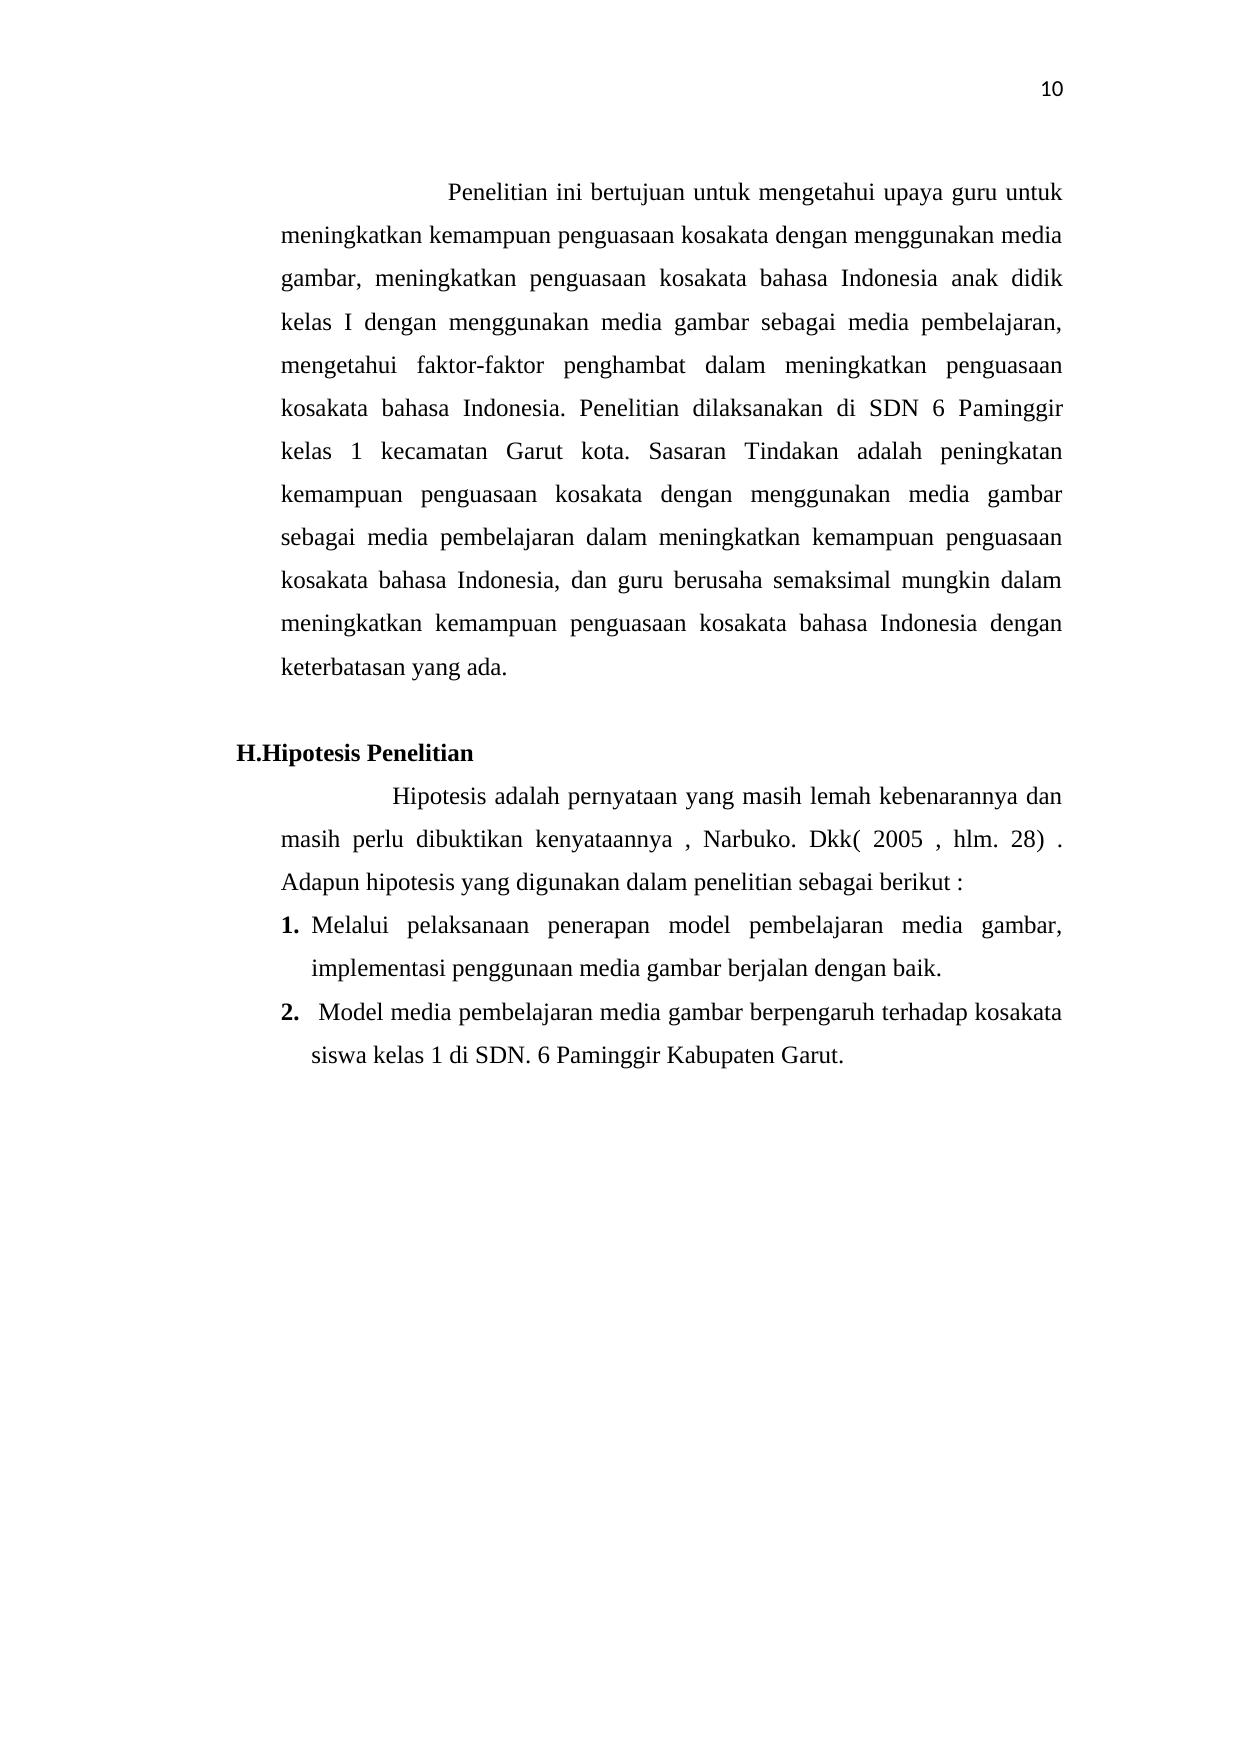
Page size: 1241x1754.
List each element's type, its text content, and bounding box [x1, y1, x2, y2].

text H.Hipotesis Penelitian [236, 738, 1063, 767]
text Penelitian ini bertujuan untuk mengetahui upaya guru untuk meningkatkan kemampuan penguasaan kosakata dengan menggunakan media gambar, meningkatkan penguasaan kosakata bahasa Indonesia anak didik kelas I dengan menggunakan media gambar sebagai media pembelajaran, mengetahui faktor-faktor penghambat dalam meningkatkan penguasaan kosakata bahasa Indonesia. Penelitian dilaksanakan di SDN 6 Paminggir kelas 1 kecamatan Garut kota. Sasaran Tindakan adalah peningkatan kemampuan penguasaan kosakata dengan menggunakan media gambar sebagai media pembelajaran dalam meningkatkan kemampuan penguasaan kosakata bahasa Indonesia, dan guru berusaha semaksimal mungkin dalam meningkatkan kemampuan penguasaan kosakata bahasa Indonesia dengan keterbatasan yang ada. [236, 206, 1063, 680]
list Melalui pelaksanaan penerapan model pembelajaran media gambar, implementasi penggunaan media gambar berjalan dengan baik. [281, 910, 1063, 982]
text Hipotesis adalah pernyataan yang masih lemah kebenarannya dan masih perlu dibuktikan kenyataannya , Narbuko. Dkk( 2005 , hlm. 28) . Adapun hipotesis yang digunakan dalam penelitian sebagai berikut : [236, 781, 1063, 896]
list Model media pembelajaran media gambar berpengaruh terhadap kosakata siswa kelas 1 di SDN. 6 Paminggir Kabupaten Garut. [281, 997, 1063, 1068]
